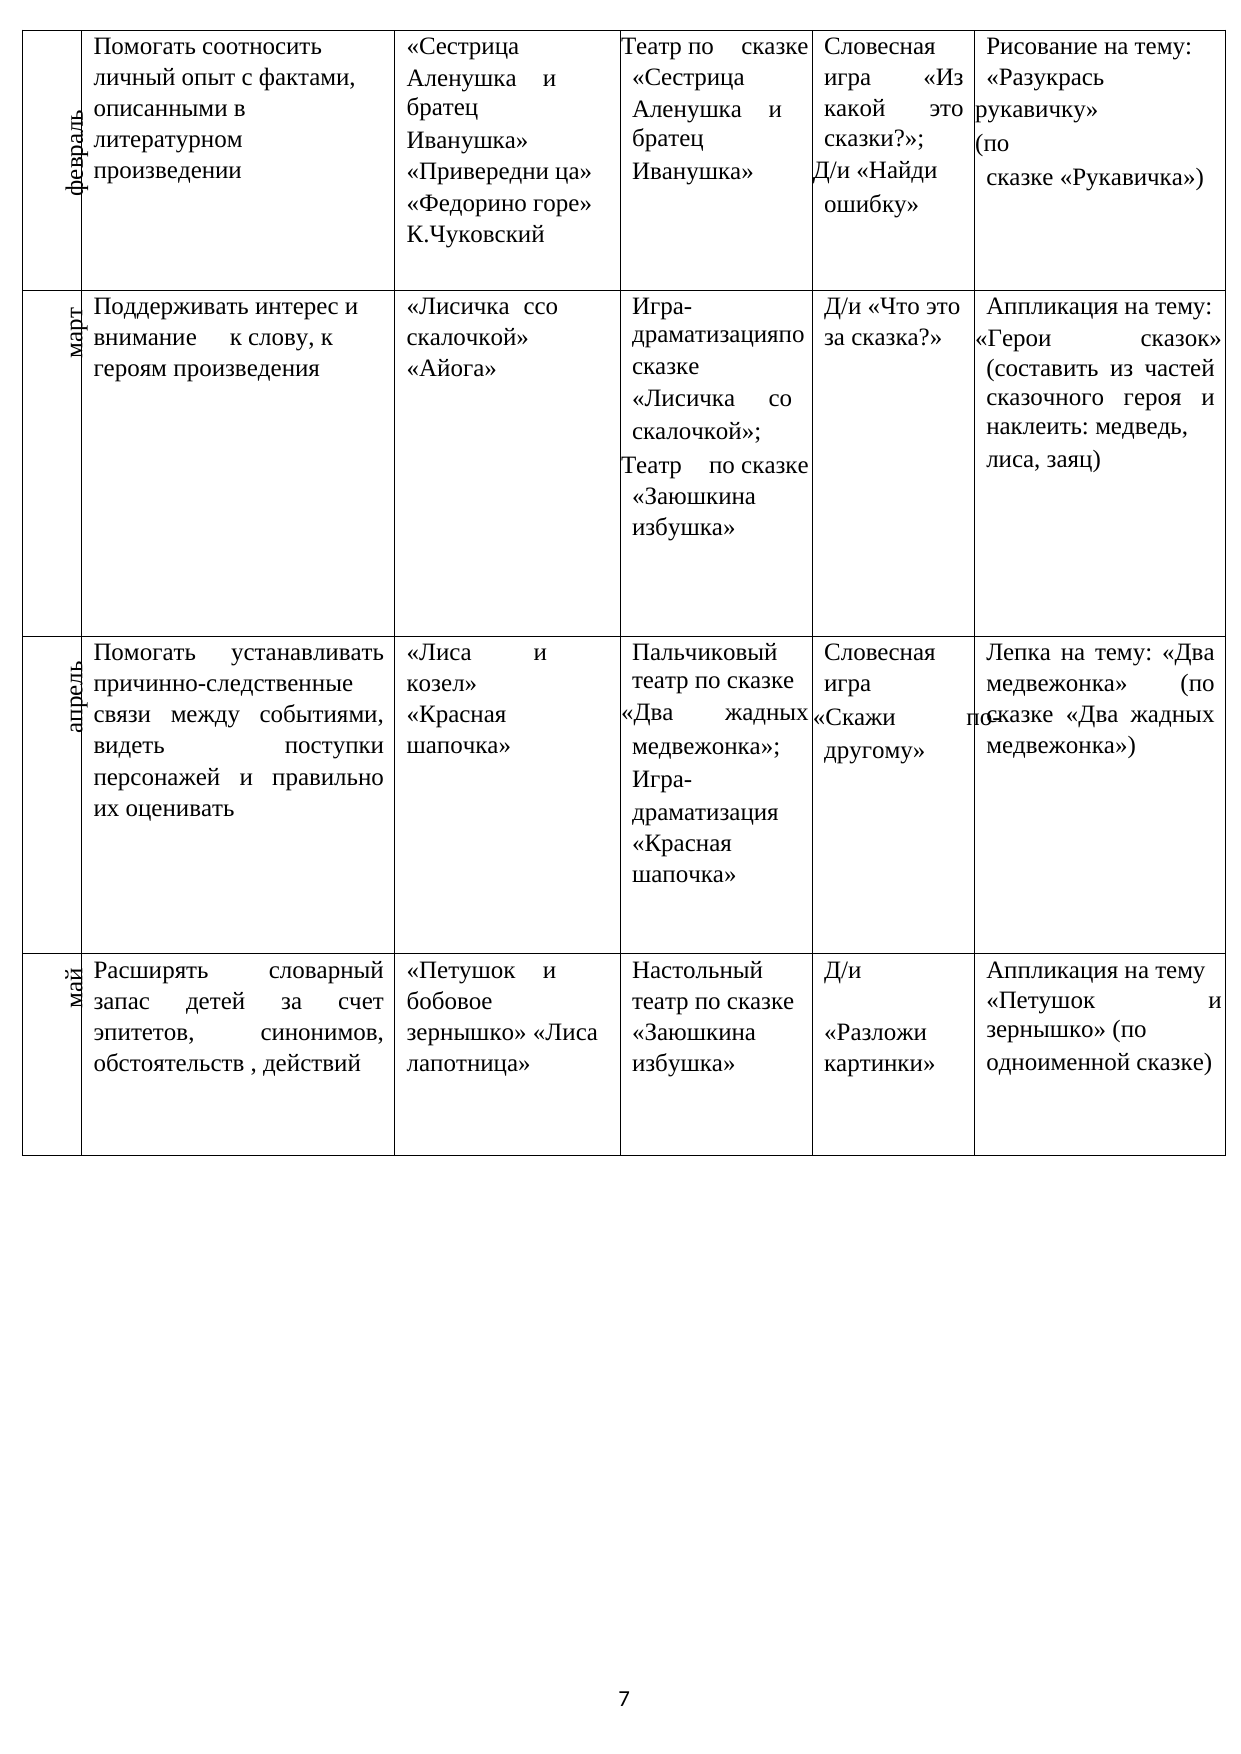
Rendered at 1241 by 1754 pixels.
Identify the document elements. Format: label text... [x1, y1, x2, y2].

table_cell «Сестрица Аленушка и братец Иванушка» «Привередни ца» «Федорино горе» К.Чуковский [395, 31, 620, 289]
table_cell Лепка на тему: «Два медвежонка» (по сказке «Два жадных медвежонка») [975, 637, 1225, 953]
table_cell Помогать соотносить личный опыт с фактами, описанными в литературном произведении [82, 31, 394, 289]
table_cell Аппликация на тему: «Герои сказок» (составить из частей сказочного героя и наклеить: медведь, лиса, заяц) [975, 291, 1225, 636]
table_cell «Лисичка скалочкой» «Айога» [395, 291, 533, 636]
table_cell Расширять словарный запас детей за счет эпитетов, синонимов, обстоятельств , действий [82, 954, 394, 1155]
table_cell [23, 637, 81, 953]
table_cell Рисование на тему: «Разукрась рукавичку» (по сказке «Рукавичка») [975, 31, 1225, 289]
table_cell [23, 291, 81, 636]
table_cell «Лиса козел» «Красная шапочка» [395, 637, 533, 953]
table_cell Поддерживать интерес и внимание к слову, к героям произведения [82, 291, 394, 636]
table_cell Настольный театр по сказке «Заюшкина избушка» [621, 954, 812, 1155]
table_cell Словесная игра «Скажи по- другому» [813, 637, 974, 953]
table_cell Пальчиковый театр по сказке «Два жадных медвежонка»; Игра- драматизация «Красная шапочка» [621, 637, 812, 953]
table_cell ссо [533, 291, 620, 636]
table_cell «Петушок и бобовое зернышко» «Лиса лапотница» [395, 954, 620, 1155]
table_cell Д/и «Что это за сказка?» [813, 291, 974, 636]
table_cell Театр по сказке «Сестрица Аленушка и братец Иванушка» [621, 31, 812, 289]
table_cell [23, 31, 81, 289]
table_cell Помогать устанавливать причинно-следственные связи между событиями, видеть поступки персонажей и правильно их оценивать [82, 637, 394, 953]
table_cell Словесная игра «Из какой это сказки?»; Д/и «Найди ошибку» [813, 31, 974, 289]
table_cell Аппликация на тему «Петушок и зернышко» (по одноименной сказке) [975, 954, 1225, 1155]
table_cell Д/и «Разложи картинки» [813, 954, 974, 1155]
table_cell и [533, 637, 620, 953]
table_cell Игра-драматизацияпо сказке «Лисичка со скалочкой»; Театр по сказке «Заюшкина избушка» [621, 291, 812, 636]
table_cell [23, 954, 81, 1155]
